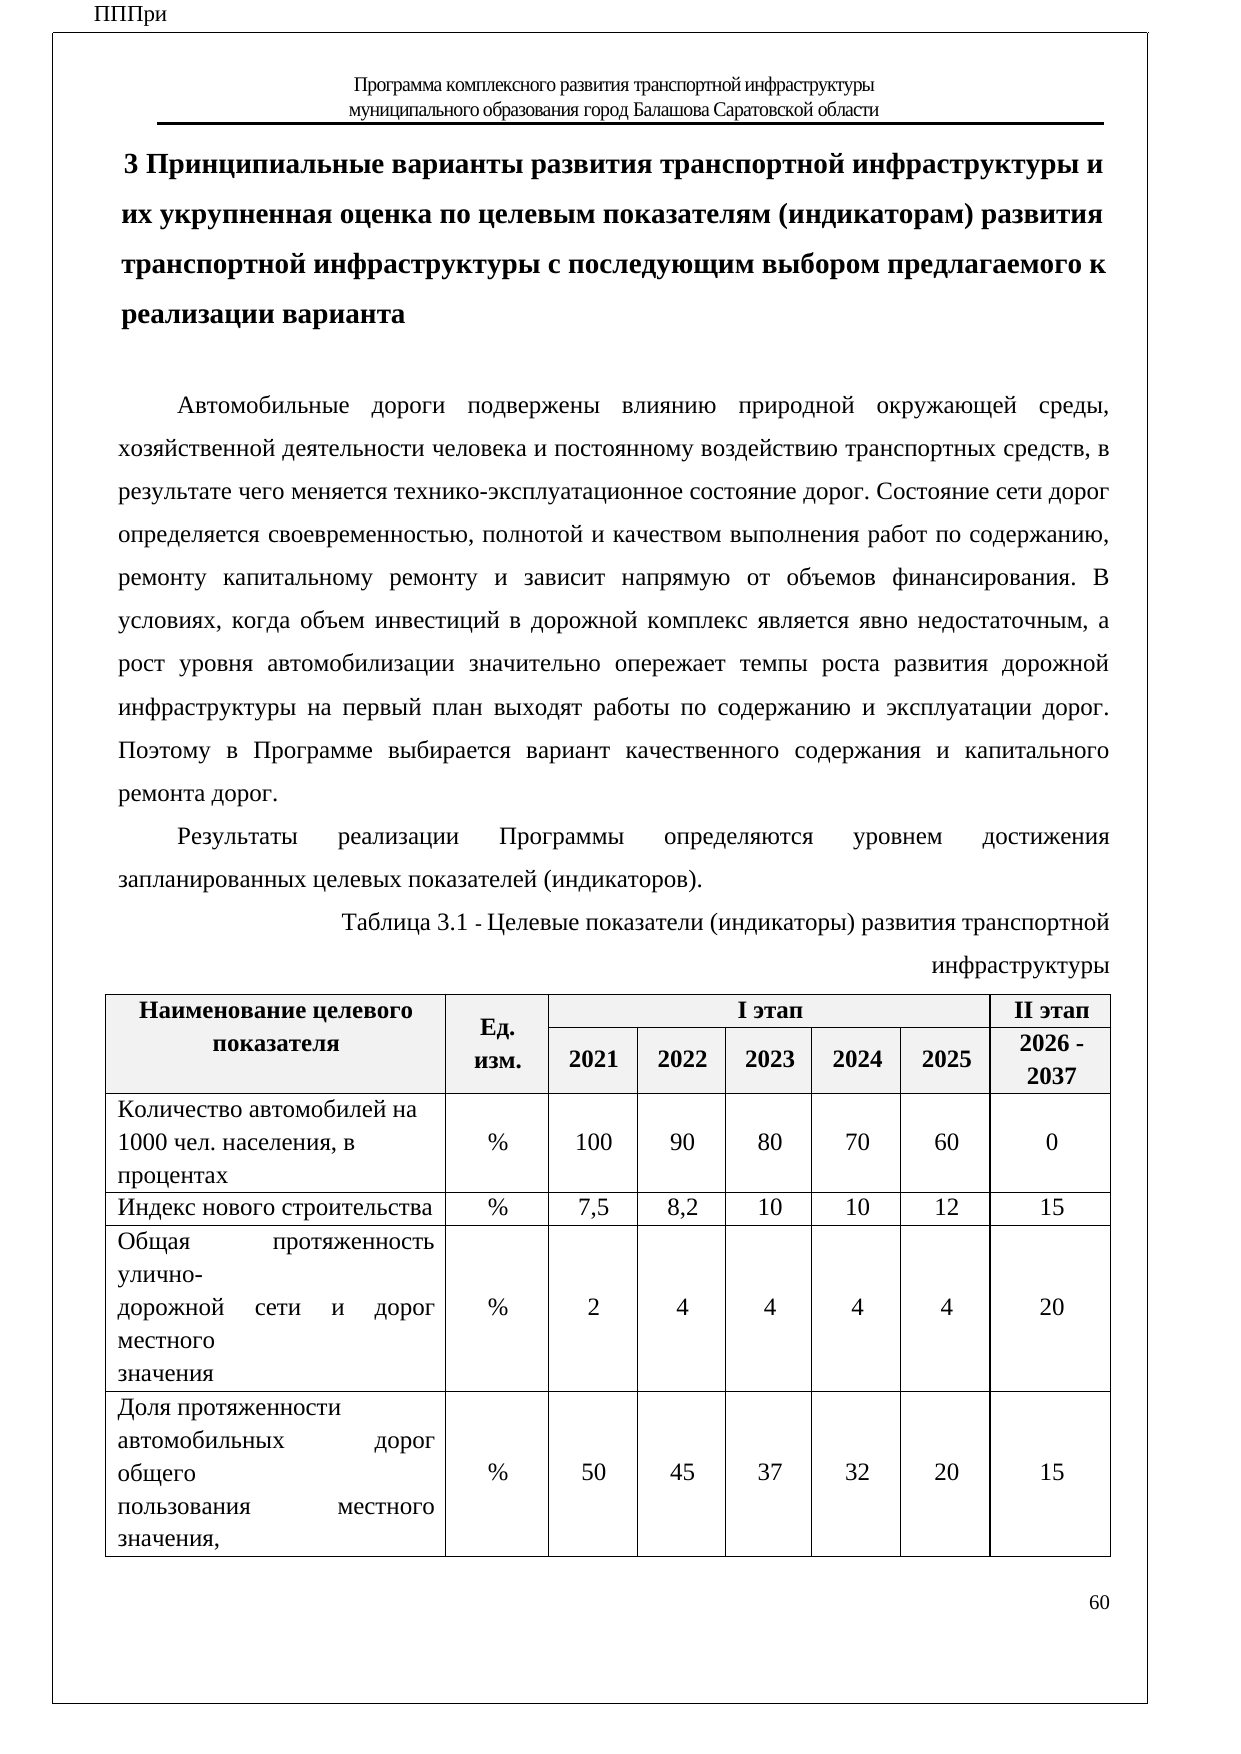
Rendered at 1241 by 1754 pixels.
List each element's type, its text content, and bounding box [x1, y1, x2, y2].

table_cell % [446, 1392, 548, 1556]
text Результаты реализации Программы определяются уровнем достижения запланированных целевых показателей (индикаторов). [118, 821, 1110, 893]
table_cell 20 [991, 1226, 1110, 1391]
table_cell 0 [991, 1094, 1110, 1192]
table_cell 2023 [726, 1028, 811, 1093]
table_cell 10 [726, 1193, 811, 1225]
table_header I этап [549, 995, 989, 1027]
table_cell 4 [638, 1226, 725, 1391]
table_cell 60 [901, 1094, 989, 1192]
table_cell 37 [726, 1392, 811, 1556]
text инфраструктуры [94, 950, 1110, 979]
table_cell 70 [812, 1094, 900, 1192]
table_header Ед. изм. [446, 995, 548, 1093]
table_cell 80 [726, 1094, 811, 1192]
text Автомобильные дороги подвержены влиянию природной окружающей среды, хозяйственной деятельности человека и постоянному воздействию транспортных средств, в результате чего меняется технико-эксплуатационное состояние дорог. Состояние сети дорог определяется своевременностью, полнотой и качеством выполнения работ по содержанию, ремонту капитальному ремонту и зависит напрямую от объемов финансирования. В условиях, когда объем инвестиций в дорожной комплекс является явно недостаточным, а рост уровня автомобилизации значительно опережает темпы роста развития дорожной инфраструктуры на первый план выходят работы по содержанию и эксплуатации дорог. Поэтому в Программе выбирается вариант качественного содержания и капитального ремонта дорог. [118, 390, 1110, 807]
table_cell 2024 [812, 1028, 900, 1093]
table_cell 2 [549, 1226, 637, 1391]
text Программа комплексного развития транспортной инфраструктуры муниципального образования город Балашова Саратовской области [348, 72, 880, 121]
table_cell 12 [901, 1193, 989, 1225]
table_cell 4 [901, 1226, 989, 1391]
table_cell 32 [812, 1392, 900, 1556]
table_cell 2025 [901, 1028, 989, 1093]
table_cell Индекс нового строительства [106, 1193, 445, 1225]
table_cell 45 [638, 1392, 725, 1556]
table_cell 15 [991, 1392, 1110, 1556]
table_cell % [446, 1193, 548, 1225]
table_cell Доля протяженности автомобильных дорог общего пользования местного значения, [106, 1392, 445, 1556]
table_cell 7,5 [549, 1193, 637, 1225]
table_cell 90 [638, 1094, 725, 1192]
text Таблица 3.1 - Целевые показатели (индикаторы) развития транспортной [94, 907, 1110, 936]
table_cell % [446, 1094, 548, 1192]
table_cell Общая протяженность улично- дорожной сети и дорог местного значения [106, 1226, 445, 1391]
table_cell Количество автомобилей на 1000 чел. населения, в процентах [106, 1094, 445, 1192]
table_cell 20 [901, 1392, 989, 1556]
table_cell 10 [812, 1193, 900, 1225]
table_cell 100 [549, 1094, 637, 1192]
table_cell 50 [549, 1392, 637, 1556]
table_cell % [446, 1226, 548, 1391]
table_cell 4 [726, 1226, 811, 1391]
subtitle Принципиальные варианты развития транспортной инфраструктуры и их укрупненная оценка по целевым показателям (индикаторам) развития транспортной инфраструктуры с последующим выбором предлагаемого к реализации варианта [121, 146, 1107, 330]
table_cell 2026 - 2037 [991, 1028, 1110, 1093]
table_cell 2022 [638, 1028, 725, 1093]
table_cell 8,2 [638, 1193, 725, 1225]
table_cell 4 [812, 1226, 900, 1391]
table_cell 15 [991, 1193, 1110, 1225]
table_header II этап [991, 995, 1110, 1027]
table_cell 2021 [549, 1028, 637, 1093]
table_header Наименование целевого показателя [106, 995, 445, 1093]
